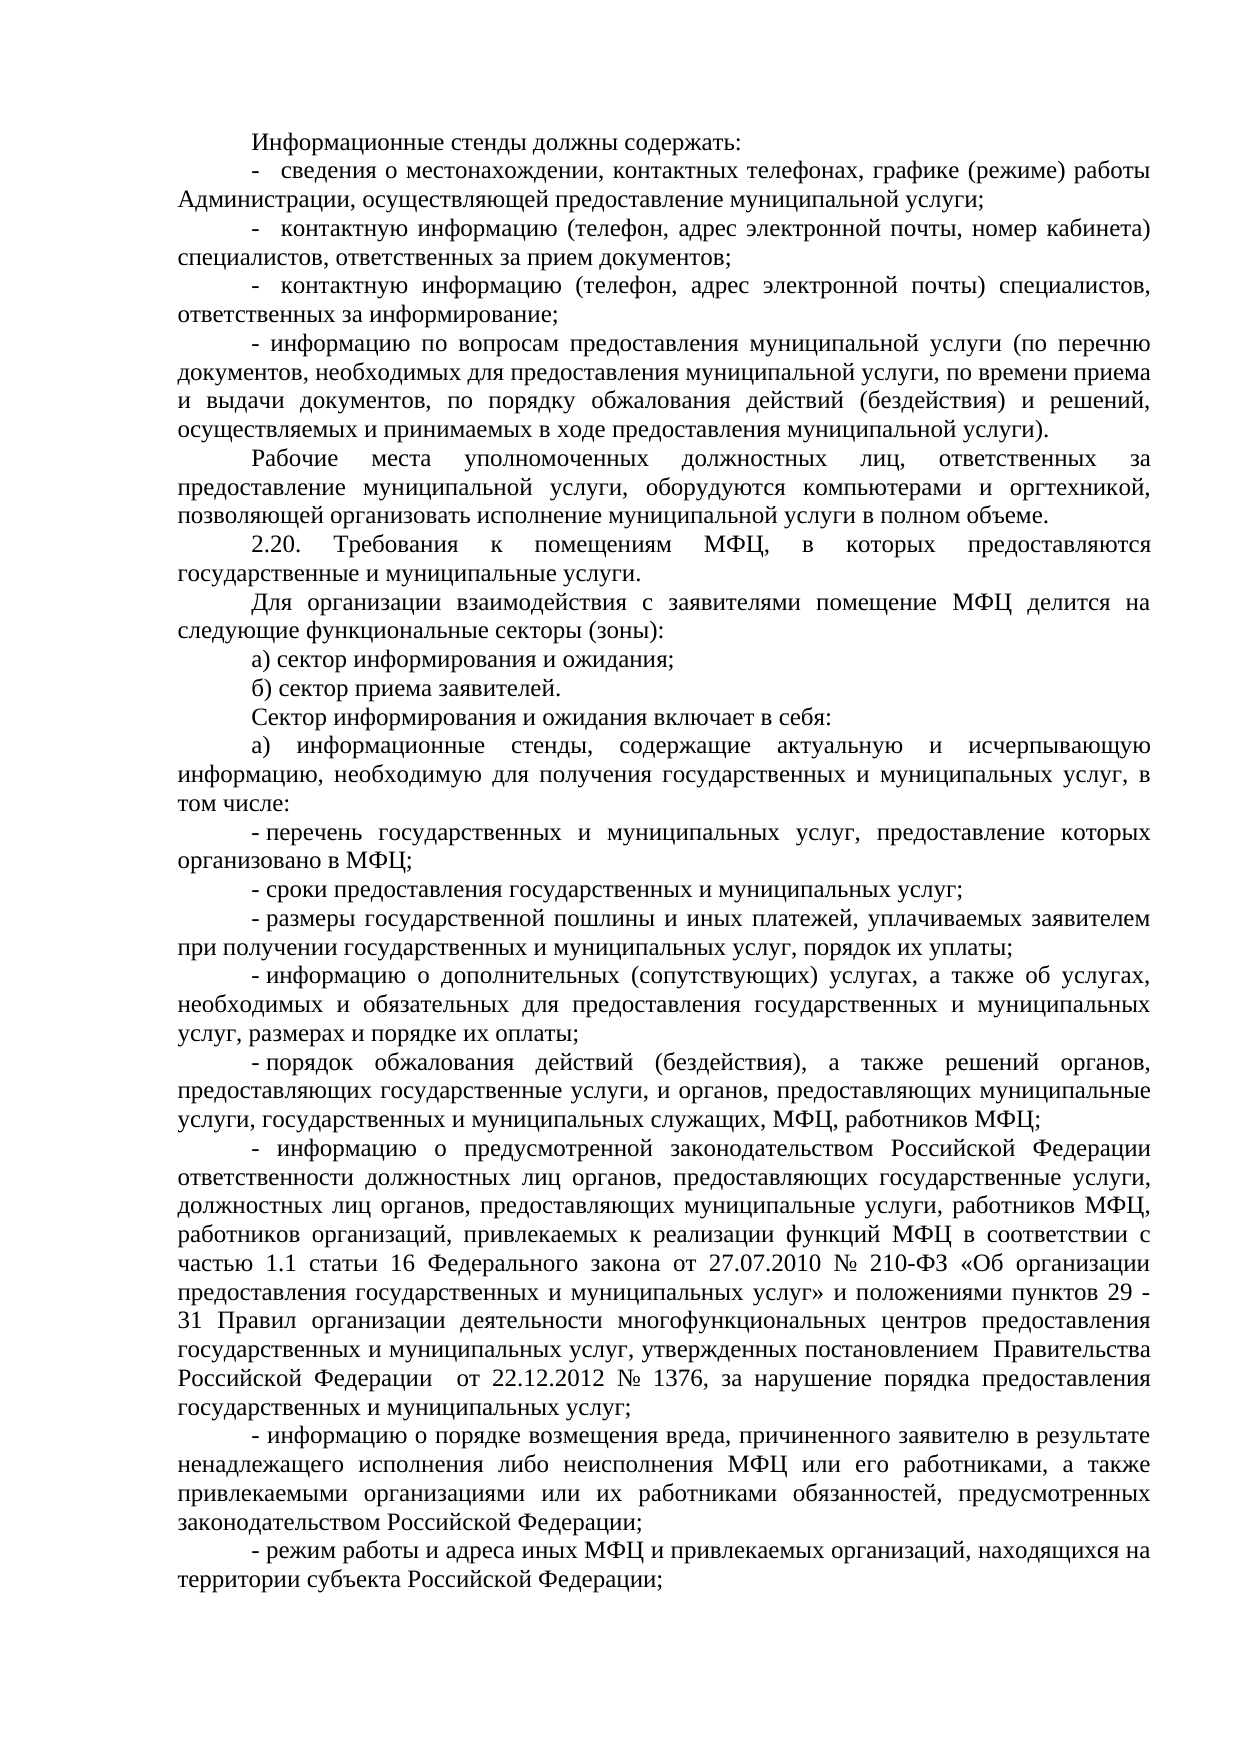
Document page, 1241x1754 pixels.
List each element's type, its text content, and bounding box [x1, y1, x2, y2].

text Сектор информирования и ожидания включает в себя: [177, 702, 1152, 730]
text Рабочие места уполномоченных должностных лиц, ответственных за предоставление муниципальной услуги, оборудуются компьютерами и оргтехникой, позволяющей организовать исполнение муниципальной услуги в полном объеме. [177, 443, 1152, 529]
text а) сектор информирования и ожидания; [177, 644, 1152, 673]
text Для организации взаимодействия с заявителями помещение МФЦ делится на следующие функциональные секторы (зоны): [177, 587, 1152, 644]
list размеры государственной пошлины и иных платежей, уплачиваемых заявителем при получении государственных и муниципальных услуг, порядок их уплаты; [177, 903, 1152, 960]
list порядок обжалования действий (бездействия), а также решений органов, предоставляющих государственные услуги, и органов, предоставляющих муниципальные услуги, государственных и муниципальных служащих, МФЦ, работников МФЦ; [177, 1047, 1152, 1133]
list сведения о местонахождении, контактных телефонах, графике (режиме) работы Администрации, осуществляющей предоставление муниципальной услуги; [177, 155, 1152, 213]
text - информацию о предусмотренной законодательством Российской Федерации ответственности должностных лиц органов, предоставляющих государственные услуги, должностных лиц органов, предоставляющих муниципальные услуги, работников МФЦ, работников организаций, привлекаемых к реализации функций МФЦ в соответствии с частью 1.1 статьи 16 Федерального закона от 27.07.2010 № 210-ФЗ «Об организации предоставления государственных и муниципальных услуг» и положениями пунктов 29 - 31 Правил организации деятельности многофункциональных центров предоставления государственных и муниципальных услуг, утвержденных постановлением Правительства Российской Федерации от 22.12.2012 № 1376, за нарушение порядка предоставления государственных и муниципальных услуг; [177, 1133, 1152, 1420]
text - информацию по вопросам предоставления муниципальной услуги (по перечню документов, необходимых для предоставления муниципальной услуги, по времени приема и выдачи документов, по порядку обжалования действий (бездействия) и решений, осуществляемых и принимаемых в ходе предоставления муниципальной услуги). [177, 328, 1152, 443]
list контактную информацию (телефон, адрес электронной почты, номер кабинета) специалистов, ответственных за прием документов; [177, 213, 1152, 270]
list информацию о дополнительных (сопутствующих) услугах, а также об услугах, необходимых и обязательных для предоставления государственных и муниципальных услуг, размерах и порядке их оплаты; [177, 960, 1152, 1047]
text - информацию о порядке возмещения вреда, причиненного заявителю в результате ненадлежащего исполнения либо неисполнения МФЦ или его работниками, а также привлекаемыми организациями или их работниками обязанностей, предусмотренных законодательством Российской Федерации; [177, 1420, 1152, 1535]
list контактную информацию (телефон, адрес электронной почты) специалистов, ответственных за информирование; [177, 270, 1152, 328]
text б) сектор приема заявителей. [177, 673, 1152, 702]
text - режим работы и адреса иных МФЦ и привлекаемых организаций, находящихся на территории субъекта Российской Федерации; [177, 1535, 1152, 1593]
text 2.20. Требования к помещениям МФЦ, в которых предоставляются государственные и муниципальные услуги. [177, 529, 1152, 587]
text Информационные стенды должны содержать: [177, 127, 1152, 155]
list сроки предоставления государственных и муниципальных услуг; [177, 874, 1152, 903]
text а) информационные стенды, содержащие актуальную и исчерпывающую информацию, необходимую для получения государственных и муниципальных услуг, в том числе: [177, 730, 1152, 817]
list перечень государственных и муниципальных услуг, предоставление которых организовано в МФЦ; [177, 817, 1152, 874]
